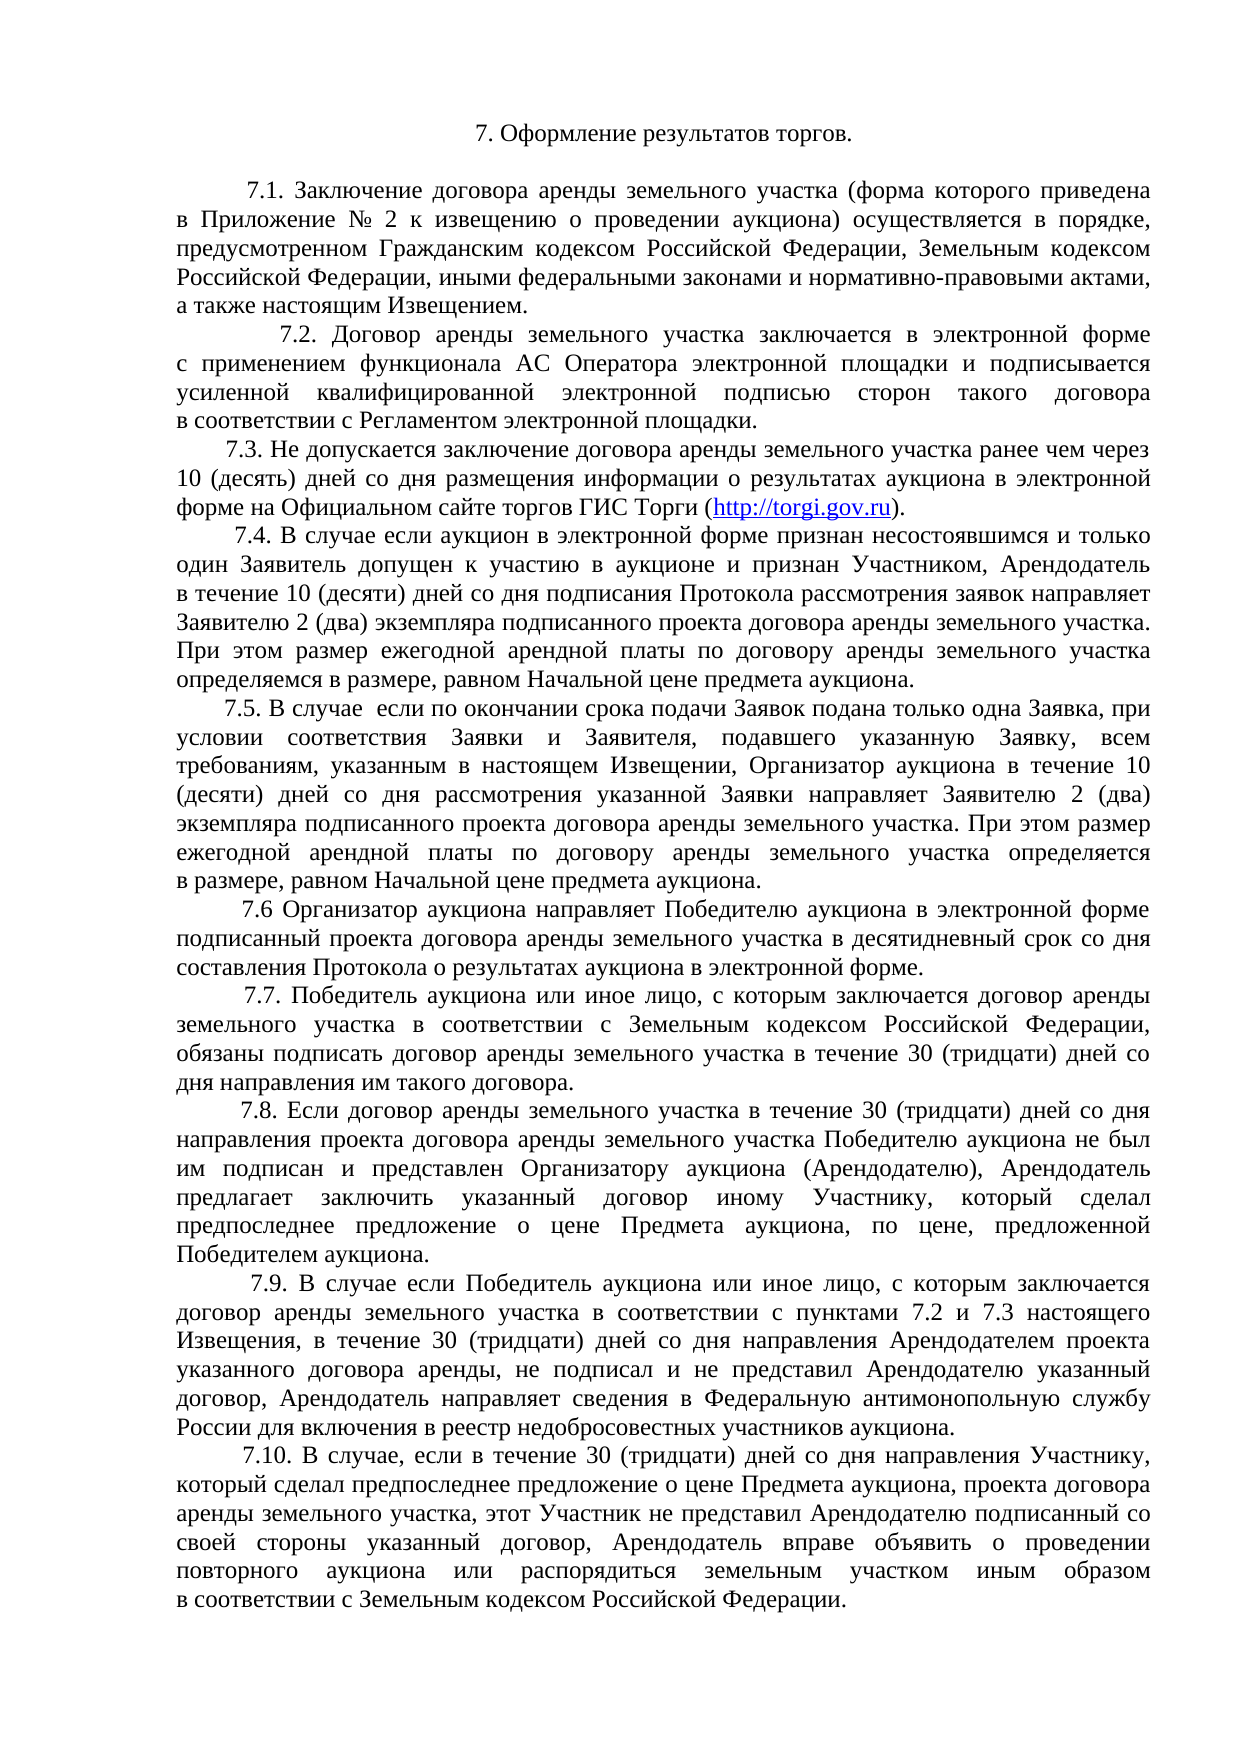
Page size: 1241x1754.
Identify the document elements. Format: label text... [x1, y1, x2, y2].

text 7.3. Не допускается заключение договора аренды земельного участка ранее чем через 10 (десять) дней со дня размещения информации о результатах аукциона в электронной форме на Официальном сайте торгов ГИС Торги (http://torgi.gov.ru). [176, 434, 1152, 521]
text 7.4. В случае если аукцион в электронной форме признан несостоявшимся и только один Заявитель допущен к участию в аукционе и признан Участником, Арендодатель в течение 10 (десяти) дней со дня подписания Протокола рассмотрения заявок направляет Заявителю 2 (два) экземпляра подписанного проекта договора аренды земельного участка. При этом размер ежегодной арендной платы по договору аренды земельного участка определяемся в размере, равном Начальной цене предмета аукциона. [176, 521, 1152, 693]
text 7.6 Организатор аукциона направляет Победителю аукциона в электронной форме подписанный проекта договора аренды земельного участка в десятидневный срок со дня составления Протокола о результатах аукциона в электронной форме. [176, 894, 1152, 981]
text 7.1. Заключение договора аренды земельного участка (форма которого приведена в Приложение № 2 к извещению о проведении аукциона) осуществляется в порядке, предусмотренном Гражданским кодексом Российской Федерации, Земельным кодексом Российской Федерации, иными федеральными законами и нормативно-правовыми актами, а также настоящим Извещением. [176, 176, 1152, 319]
text 7.7. Победитель аукциона или иное лицо, с которым заключается договор аренды земельного участка в соответствии с Земельным кодексом Российской Федерации, обязаны подписать договор аренды земельного участка в течение 30 (тридцати) дней со дня направления им такого договора. [176, 981, 1152, 1096]
text 7.5. В случае если по окончании срока подачи Заявок подана только одна Заявка, при условии соответствия Заявки и Заявителя, подавшего указанную Заявку, всем требованиям, указанным в настоящем Извещении, Организатор аукциона в течение 10 (десяти) дней со дня рассмотрения указанной Заявки направляет Заявителю 2 (два) экземпляра подписанного проекта договора аренды земельного участка. При этом размер ежегодной арендной платы по договору аренды земельного участка определяется в размере, равном Начальной цене предмета аукциона. [176, 693, 1152, 894]
text 7.8. Если договор аренды земельного участка в течение 30 (тридцати) дней со дня направления проекта договора аренды земельного участка Победителю аукциона не был им подписан и представлен Организатору аукциона (Арендодателю), Арендодатель предлагает заключить указанный договор иному Участнику, который сделал предпоследнее предложение о цене Предмета аукциона, по цене, предложенной Победителем аукциона. [176, 1096, 1152, 1268]
text 7.2. Договор аренды земельного участка заключается в электронной форме с применением функционала АС Оператора электронной площадки и подписывается усиленной квалифицированной электронной подписью сторон такого договора в соответствии с Регламентом электронной площадки. [176, 319, 1152, 434]
text 7. Оформление результатов торгов. [176, 118, 1152, 147]
text 7.9. В случае если Победитель аукциона или иное лицо, с которым заключается договор аренды земельного участка в соответствии с пунктами 7.2 и 7.3 настоящего Извещения, в течение 30 (тридцати) дней со дня направления Арендодателем проекта указанного договора аренды, не подписал и не представил Арендодателю указанный договор, Арендодатель направляет сведения в Федеральную антимонопольную службу России для включения в реестр недобросовестных участников аукциона. [176, 1268, 1152, 1441]
text 7.10. В случае, если в течение 30 (тридцати) дней со дня направления Участнику, который сделал предпоследнее предложение о цене Предмета аукциона, проекта договора аренды земельного участка, этот Участник не представил Арендодателю подписанный со своей стороны указанный договор, Арендодатель вправе объявить о проведении повторного аукциона или распорядиться земельным участком иным образом в соответствии с Земельным кодексом Российской Федерации. [176, 1441, 1152, 1613]
